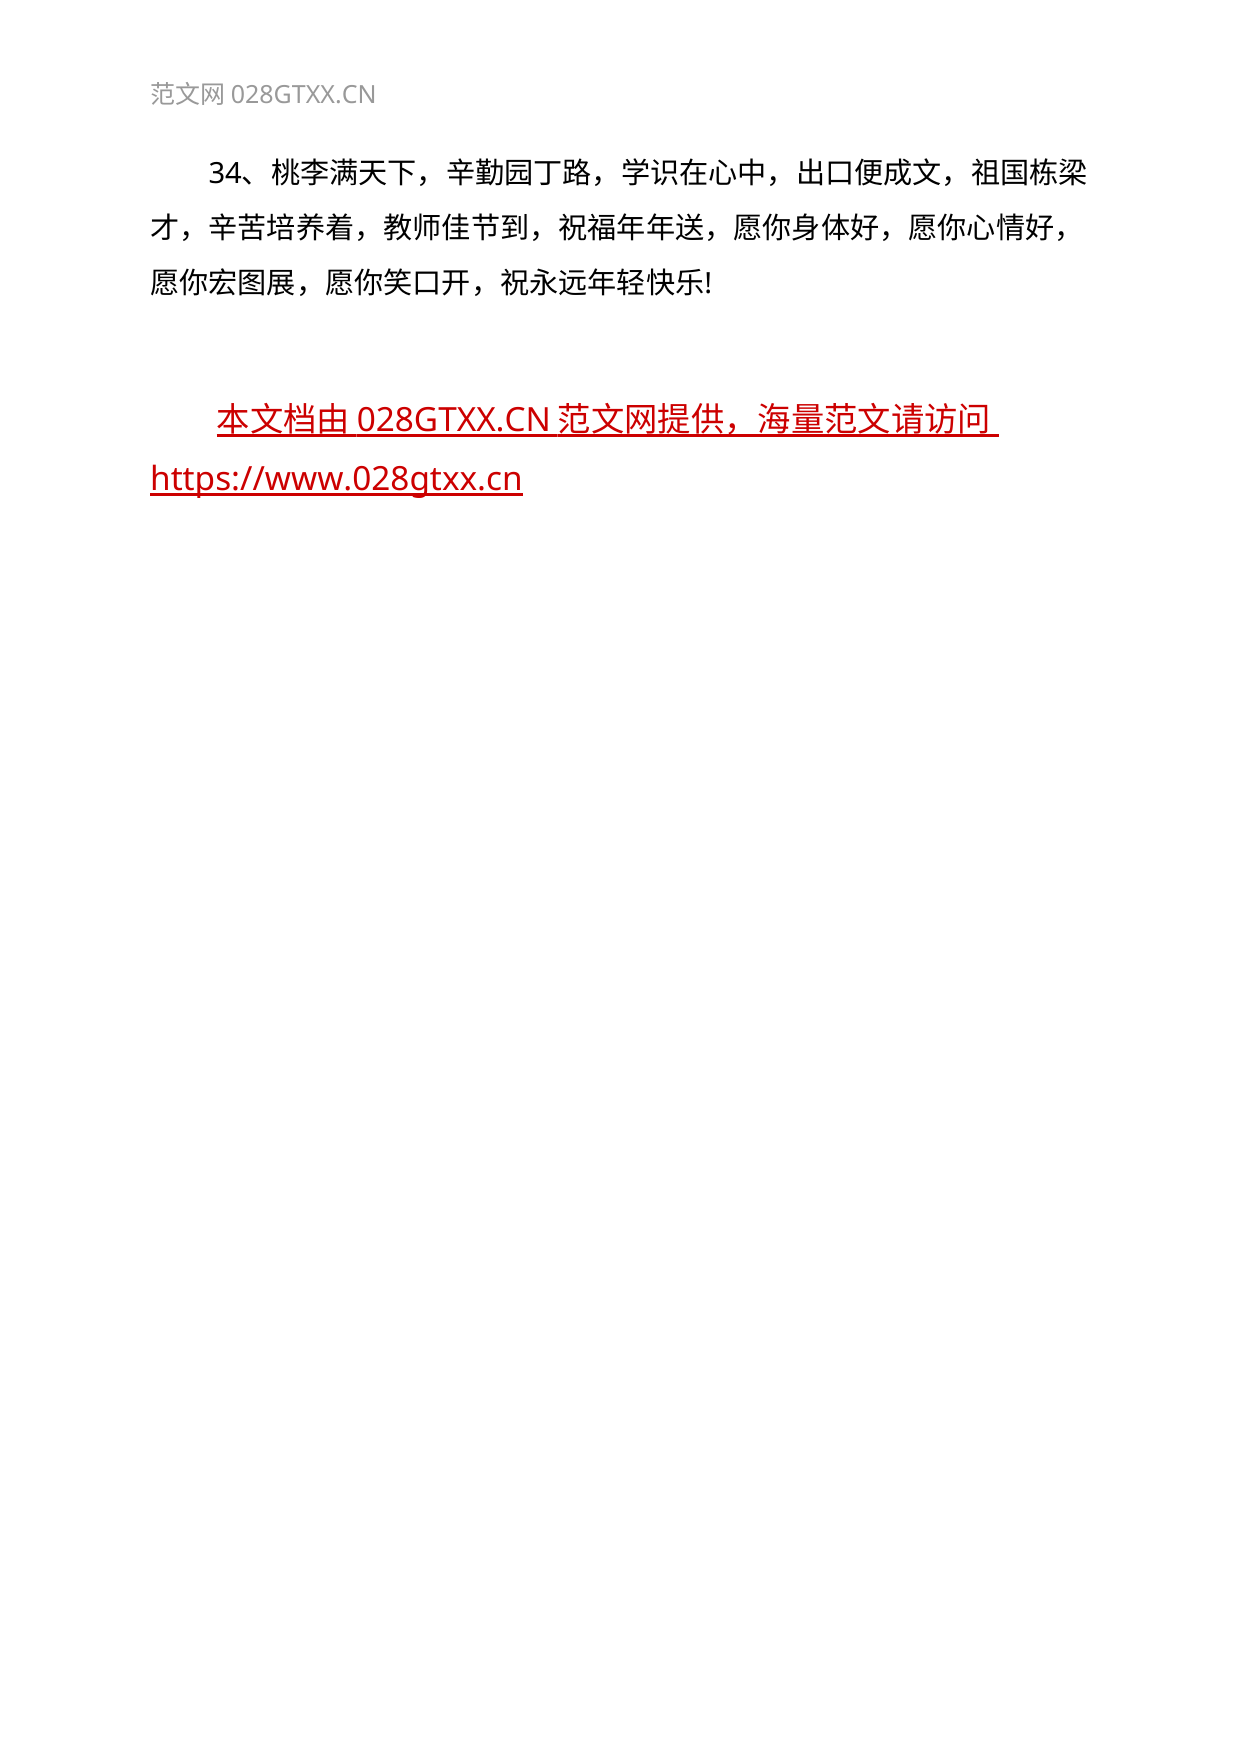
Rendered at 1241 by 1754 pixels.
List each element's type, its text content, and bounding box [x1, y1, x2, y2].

text 本文档由028GTXX.CN范文网提供，海量范文请访问 https://www.028gtxx.cn [150, 393, 1090, 501]
text 34、桃李满天下，辛勤园丁路，学识在心中，出口便成文，祖国栋梁才，辛苦培养着，教师佳节到，祝福年年送，愿你身体好，愿你心情好，愿你宏图展，愿你笑口开，祝永远年轻快乐! [150, 150, 1090, 302]
